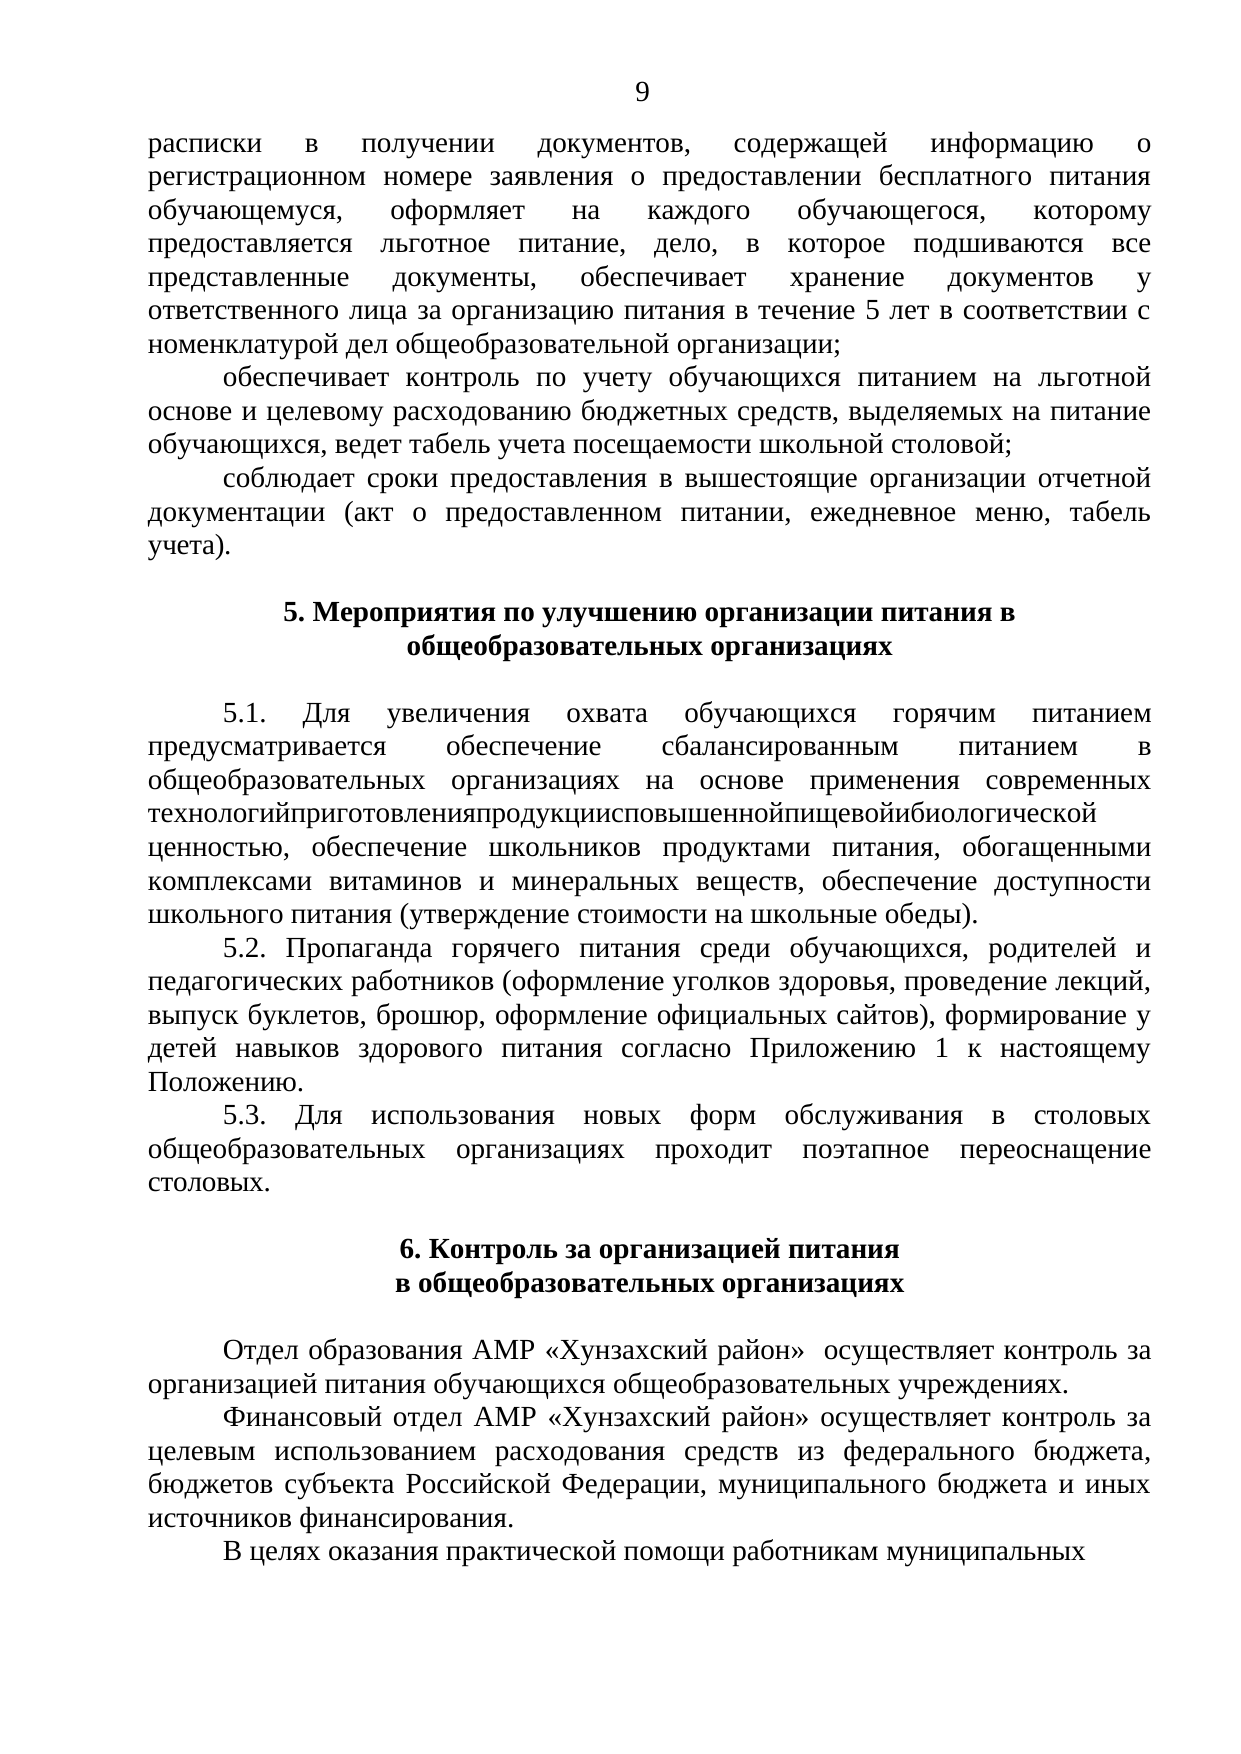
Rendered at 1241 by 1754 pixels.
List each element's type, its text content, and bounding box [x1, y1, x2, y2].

text Отдел образования АМР «Хунзахский район» осуществляет контроль за организацией питания обучающихся общеобразовательных учреждениях. [148, 1332, 1152, 1399]
text расписки в получении документов, содержащей информацию о регистрационном номере заявления о предоставлении бесплатного питания обучающемуся, оформляет на каждого обучающегося, которому предоставляется льготное питание, дело, в которое подшиваются все представленные документы, обеспечивает хранение документов у ответственного лица за организацию питания в течение 5 лет в соответствии с номенклатурой дел общеобразовательной организации; [148, 125, 1152, 359]
list Для использования новых форм обслуживания в столовых общеобразовательных организациях проходит поэтапное переоснащение столовых. [148, 1097, 1152, 1198]
text В целях оказания практической помощи работникам муниципальных [223, 1533, 1163, 1567]
subtitle Контроль за организацией питания в общеобразовательных организациях [395, 1232, 905, 1299]
list Пропаганда горячего питания среди обучающихся, родителей и педагогических работников (оформление уголков здоровья, проведение лекций, выпуск буклетов, брошюр, оформление официальных сайтов), формирование у детей навыков здорового питания согласно Приложению 1 к настоящему Положению. [148, 930, 1152, 1097]
list Для увеличения охвата обучающихся горячим питанием предусматривается обеспечение сбалансированным питанием в общеобразовательных организациях на основе применения современных технологийприготовленияпродукциисповышеннойпищевойибиологической ценностью, обеспечение школьников продуктами питания, обогащенными комплексами витаминов и минеральных веществ, обеспечение доступности школьного питания (утверждение стоимости на школьные обеды). [148, 695, 1152, 930]
subtitle Мероприятия по улучшению организации питания в общеобразовательных организациях [283, 594, 1016, 661]
text Финансовый отдел АМР «Хунзахский район» осуществляет контроль за целевым использованием расходования средств из федерального бюджета, бюджетов субъекта Российской Федерации, муниципального бюджета и иных источников финансирования. [148, 1399, 1152, 1533]
text соблюдает сроки предоставления в вышестоящие организации отчетной документации (акт о предоставленном питании, ежедневное меню, табель учета). [148, 460, 1152, 561]
text обеспечивает контроль по учету обучающихся питанием на льготной основе и целевому расходованию бюджетных средств, выделяемых на питание обучающихся, ведет табель учета посещаемости школьной столовой; [148, 359, 1152, 460]
